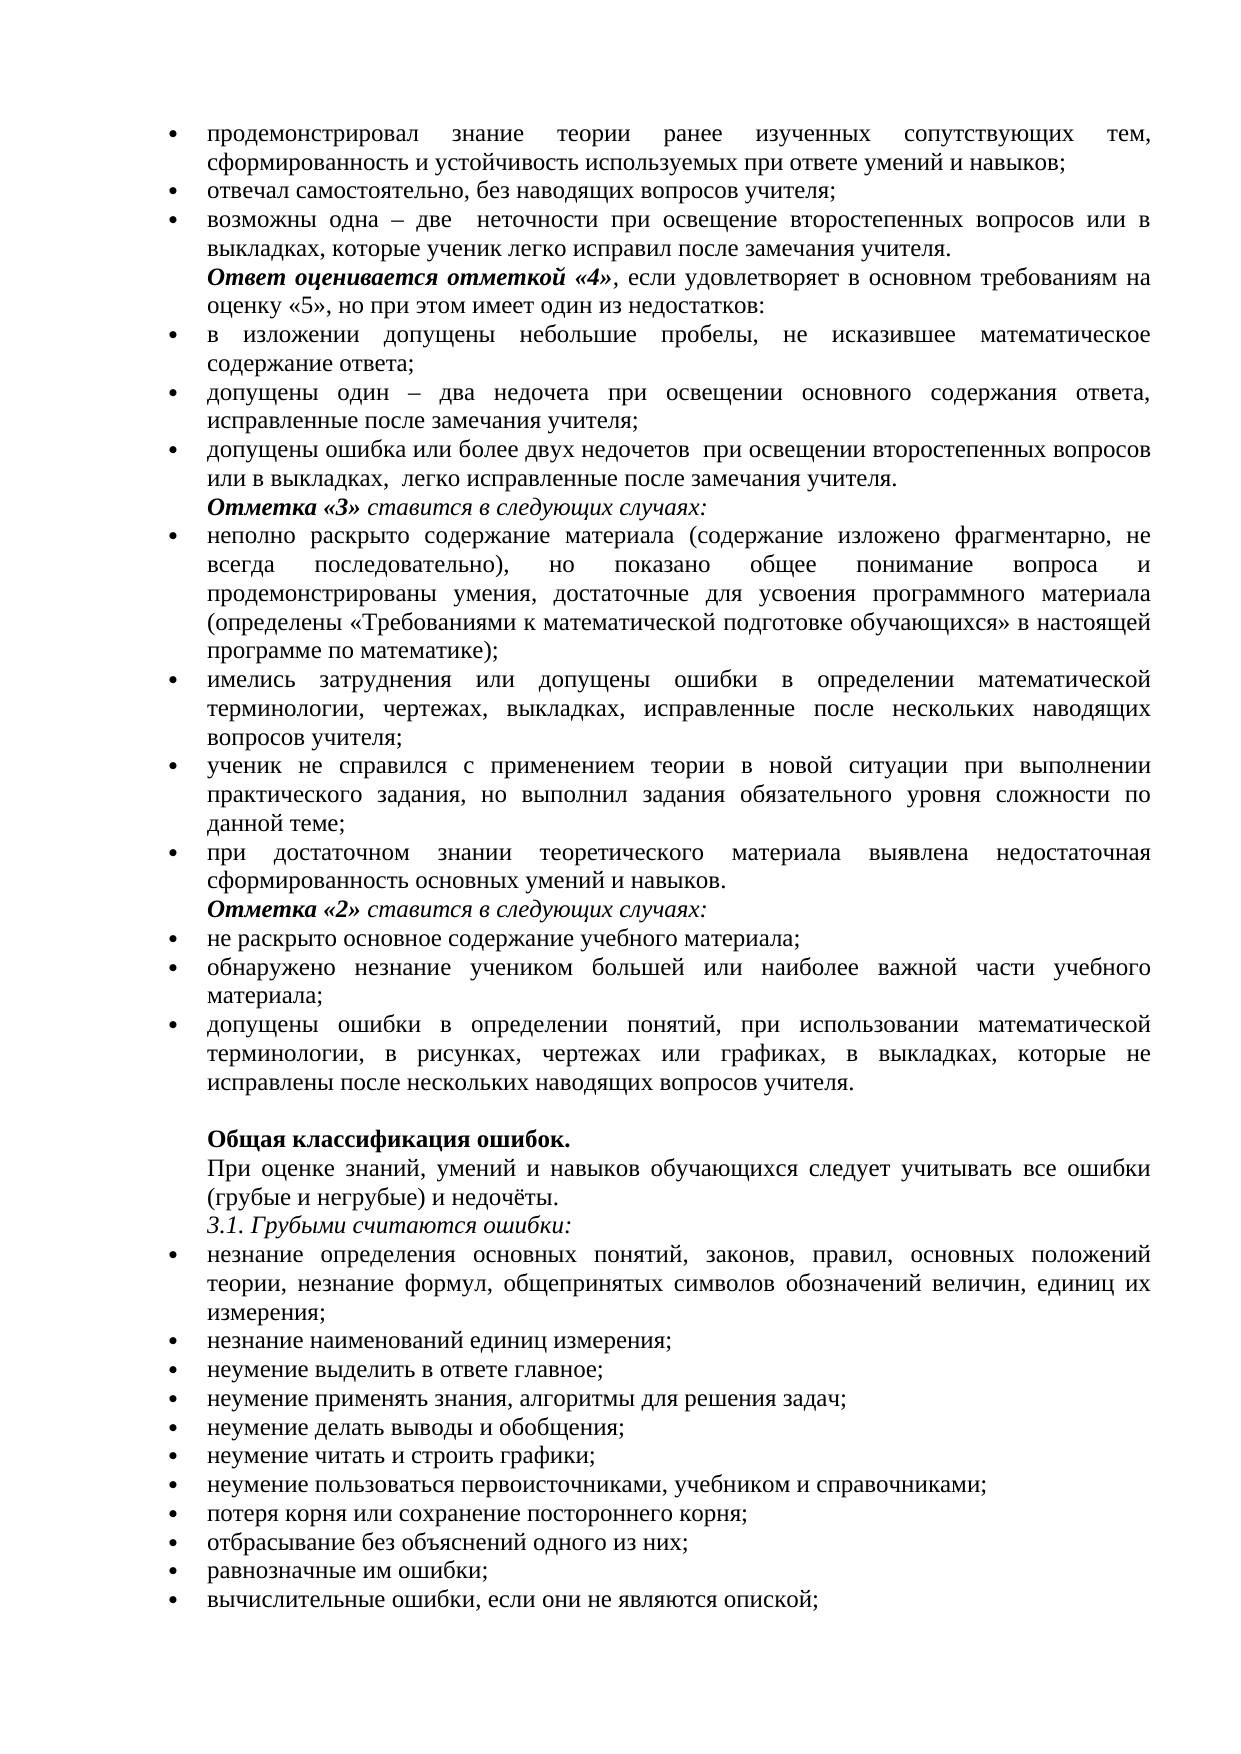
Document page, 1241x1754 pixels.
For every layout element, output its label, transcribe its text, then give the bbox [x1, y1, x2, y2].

list обнаружено незнание учеником большей или наиболее важной части учебного материала; [169, 952, 1152, 1009]
list 3.1. Грубыми считаются ошибки: [207, 1211, 1152, 1239]
list продемонстрировал знание теории ранее изученных сопутствующих тем, сформированность и устойчивость используемых при ответе умений и навыков; [169, 118, 1152, 176]
list равнозначные им ошибки; [169, 1556, 1152, 1584]
list отвечал самостоятельно, без наводящих вопросов учителя; [169, 176, 1152, 204]
list в изложении допущены небольшие пробелы, не исказившее математическое содержание ответа; [169, 319, 1152, 377]
list не раскрыто основное содержание учебного материала; [169, 923, 1152, 952]
list неумение выделить в ответе главное; [169, 1354, 1152, 1383]
list незнание наименований единиц измерения; [169, 1326, 1152, 1354]
list допущены ошибки в определении понятий, при использовании математической терминологии, в рисунках, чертежах или графиках, в выкладках, которые не исправлены после нескольких наводящих вопросов учителя. [169, 1009, 1152, 1096]
list Общая классификация ошибок. [207, 1124, 1152, 1153]
list неумение пользоваться первоисточниками, учебником и справочниками; [169, 1469, 1152, 1498]
list потеря корня или сохранение постороннего корня; [169, 1498, 1152, 1527]
list неумение применять знания, алгоритмы для решения задач; [169, 1383, 1152, 1412]
list незнание определения основных понятий, законов, правил, основных положений теории, незнание формул, общепринятых символов обозначений величин, единиц их измерения; [169, 1239, 1152, 1326]
list допущены ошибка или более двух недочетов при освещении второстепенных вопросов или в выкладках, легко исправленные после замечания учителя. [169, 434, 1152, 492]
list при достаточном знании теоретического материала выявлена недостаточная сформированность основных умений и навыков. [169, 837, 1152, 894]
list неумение читать и строить графики; [169, 1441, 1152, 1469]
list При оценке знаний, умений и навыков обучающихся следует учитывать все ошибки (грубые и негрубые) и недочёты. [207, 1153, 1152, 1211]
list неумение делать выводы и обобщения; [169, 1412, 1152, 1441]
list вычислительные ошибки, если они не являются опиской; [169, 1584, 1152, 1613]
list возможны одна – две неточности при освещение второстепенных вопросов или в выкладках, которые ученик легко исправил после замечания учителя. [169, 204, 1152, 262]
list Отметка «2» ставится в следующих случаях: [207, 894, 1152, 923]
list неполно раскрыто содержание материала (содержание изложено фрагментарно, не всегда последовательно), но показано общее понимание вопроса и продемонстрированы умения, достаточные для усвоения программного материала (определены «Требованиями к математической подготовке обучающихся» в настоящей программе по математике); [169, 521, 1152, 664]
list имелись затруднения или допущены ошибки в определении математической терминологии, чертежах, выкладках, исправленные после нескольких наводящих вопросов учителя; [169, 664, 1152, 751]
list допущены один – два недочета при освещении основного содержания ответа, исправленные после замечания учителя; [169, 377, 1152, 434]
list Ответ оценивается отметкой «4», если удовлетворяет в основном требованиям на оценку «5», но при этом имеет один из недостатков: [207, 262, 1152, 319]
list отбрасывание без объяснений одного из них; [169, 1527, 1152, 1556]
list Отметка «3» ставится в следующих случаях: [207, 492, 1152, 521]
list ученик не справился с применением теории в новой ситуации при выполнении практического задания, но выполнил задания обязательного уровня сложности по данной теме; [169, 751, 1152, 837]
